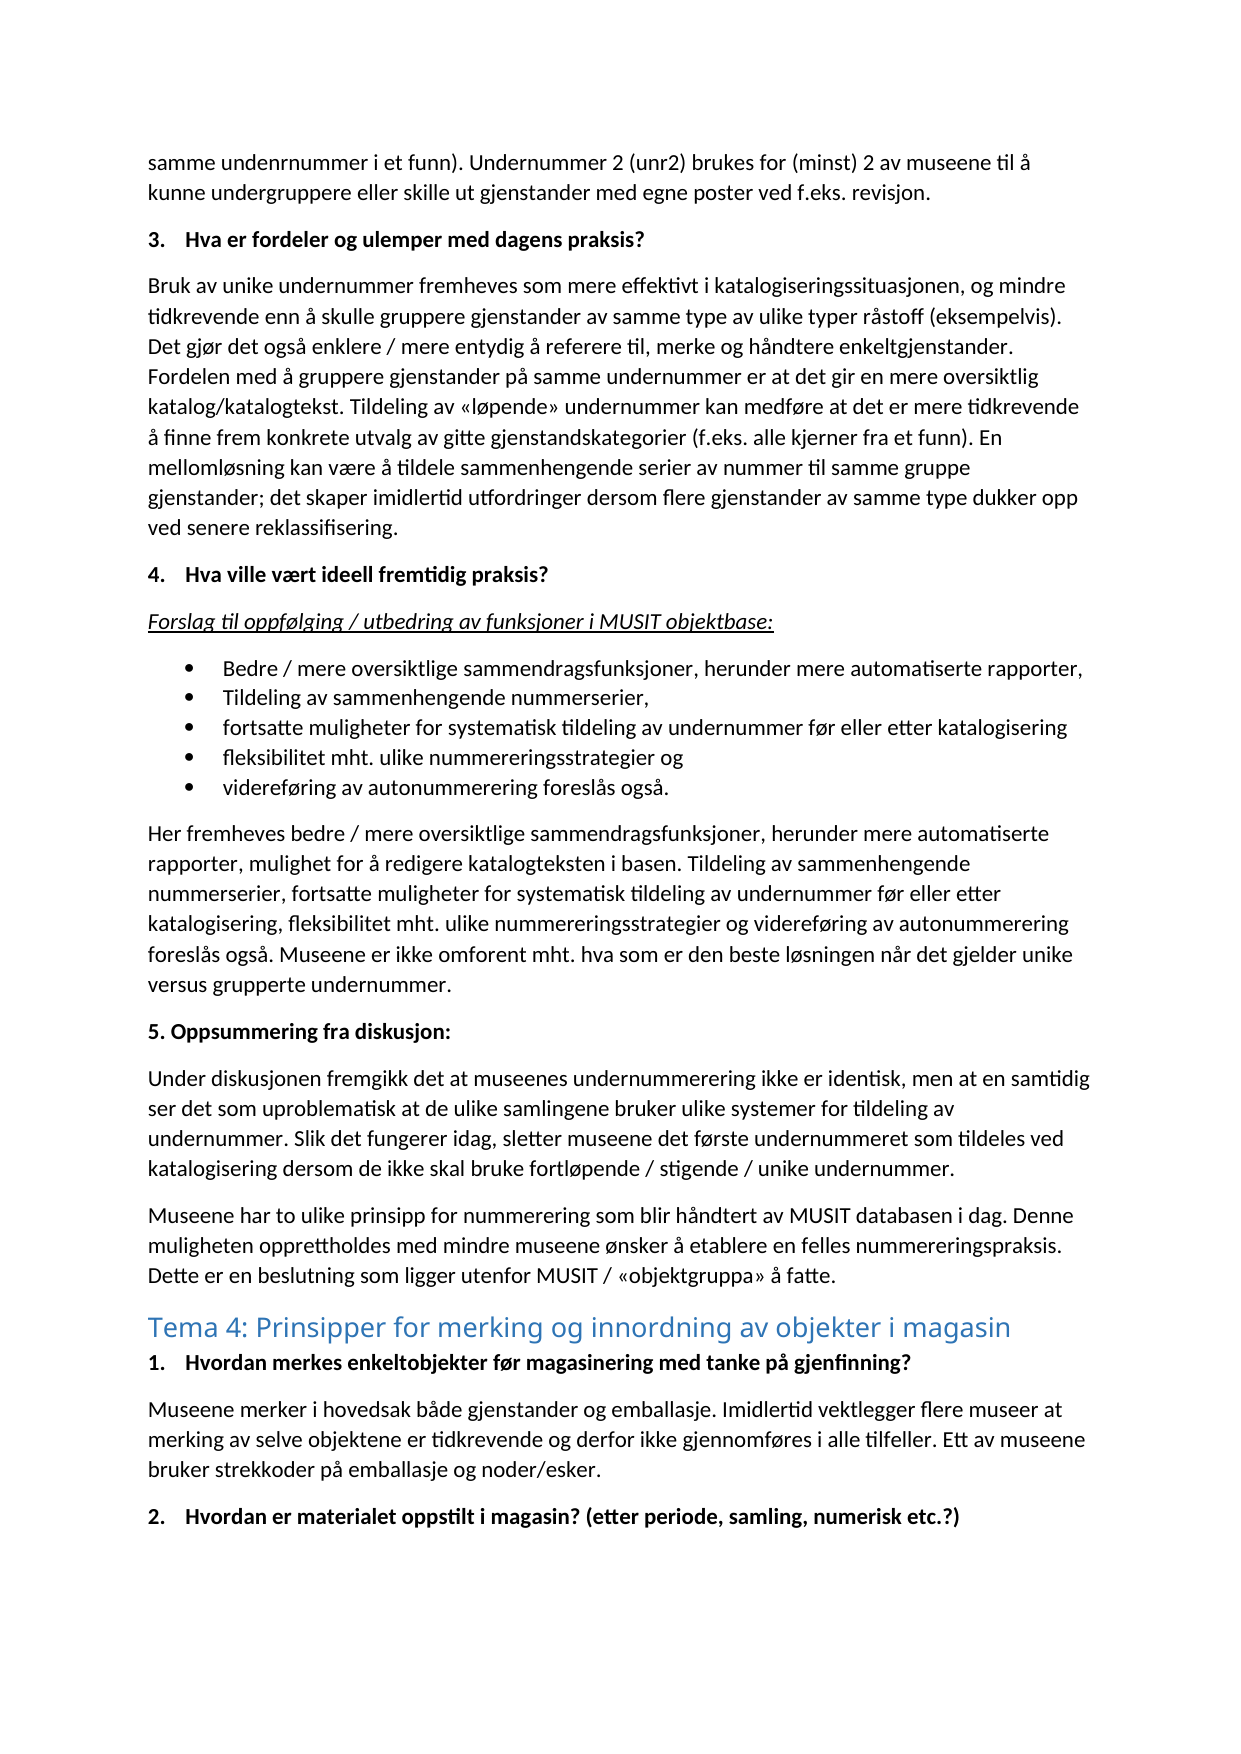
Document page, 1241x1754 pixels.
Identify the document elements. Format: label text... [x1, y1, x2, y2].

subtitle Tema 4: Prinsipper for merking og innordning av objekter i magasin [148, 1308, 1093, 1345]
list Hvordan merkes enkeltobjekter før magasinering med tanke på gjenfinning? [148, 1348, 1093, 1376]
text Under diskusjonen fremgikk det at museenes undernummerering ikke er identisk, men at en samtidig ser det som uproblematisk at de ulike samlingene bruker ulike systemer for tildeling av undernummer. Slik det fungerer idag, sletter museene det første undernummeret som tildeles ved katalogisering dersom de ikke skal bruke fortløpende / stigende / unike undernummer. [148, 1064, 1093, 1182]
list fortsatte muligheter for systematisk tildeling av undernummer før eller etter katalogisering [185, 713, 1093, 741]
list fleksibilitet mht. ulike nummereringsstrategier og [185, 743, 1093, 771]
list Tildeling av sammenhengende nummerserier, [185, 683, 1093, 712]
text Bruk av unike undernummer fremheves som mere effektivt i katalogiseringssituasjonen, og mindre tidkrevende enn å skulle gruppere gjenstander av samme type av ulike typer råstoff (eksempelvis). Det gjør det også enklere / mere entydig å referere til, merke og håndtere enkeltgjenstander. Fordelen med å gruppere gjenstander på samme undernummer er at det gir en mere oversiktlig katalog/katalogtekst. Tildeling av «løpende» undernummer kan medføre at det er mere tidkrevende å finne frem konkrete utvalg av gitte gjenstandskategorier (f.eks. alle kjerner fra et funn). En mellomløsning kan være å tildele sammenhengende serier av nummer til samme gruppe gjenstander; det skaper imidlertid utfordringer dersom flere gjenstander av samme type dukker opp ved senere reklassifisering. [148, 272, 1093, 541]
text Her fremheves bedre / mere oversiktlige sammendragsfunksjoner, herunder mere automatiserte rapporter, mulighet for å redigere katalogteksten i basen. Tildeling av sammenhengende nummerserier, fortsatte muligheter for systematisk tildeling av undernummer før eller etter katalogisering, fleksibilitet mht. ulike nummereringsstrategier og videreføring av autonummerering foreslås også. Museene er ikke omforent mht. hva som er den beste løsningen når det gjelder unike versus grupperte undernummer. [148, 819, 1093, 998]
list Bedre / mere oversiktlige sammendragsfunksjoner, herunder mere automatiserte rapporter, [185, 654, 1093, 682]
list videreføring av autonummerering foreslås også. [185, 773, 1093, 801]
list Hvordan er materialet oppstilt i magasin? (etter periode, samling, numerisk etc.?) [148, 1502, 1093, 1531]
list Hva er fordeler og ulemper med dagens praksis? [148, 225, 1093, 253]
text Museene merker i hovedsak både gjenstander og emballasje. Imidlertid vektlegger flere museer at merking av selve objektene er tidkrevende og derfor ikke gjennomføres i alle tilfeller. Ett av museene bruker strekkoder på emballasje og noder/esker. [148, 1395, 1093, 1484]
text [148, 148, 1093, 206]
list Hva ville vært ideell fremtidig praksis? [148, 560, 1093, 588]
text Forslag til oppfølging / utbedring av funksjoner i MUSIT objektbase: [148, 607, 1093, 635]
text 5. Oppsummering fra diskusjon: [148, 1017, 1093, 1045]
text Museene har to ulike prinsipp for nummerering som blir håndtert av MUSIT databasen i dag. Denne muligheten opprettholdes med mindre museene ønsker å etablere en felles nummereringspraksis. Dette er en beslutning som ligger utenfor MUSIT / «objektgruppa» å fatte. [148, 1201, 1093, 1290]
